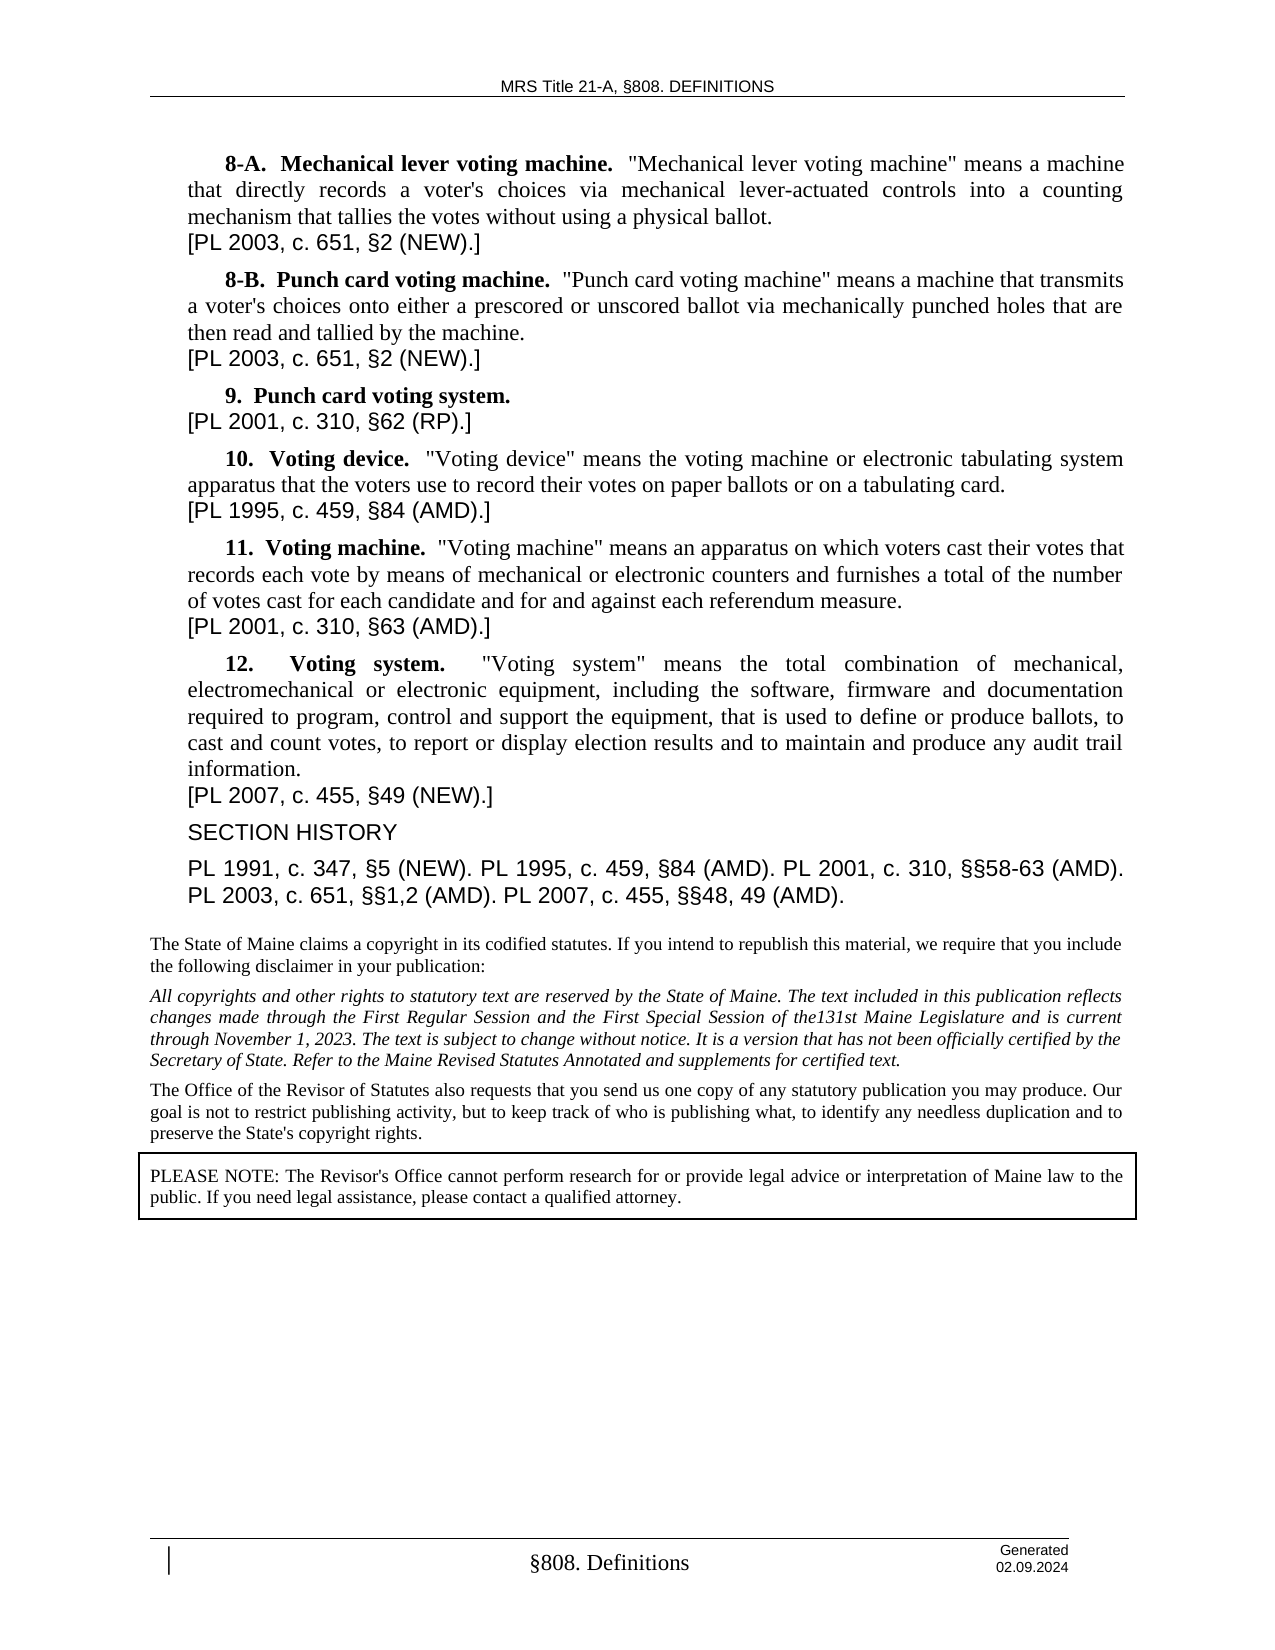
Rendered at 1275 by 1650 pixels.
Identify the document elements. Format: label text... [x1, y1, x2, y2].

text [PL 1995, c. 459, §84 (AMD).] [187, 497, 1125, 524]
text 10. Voting device. "Voting device" means the voting machine or electronic tabulating system apparatus that the voters use to record their votes on paper ballots or on a tabulating card. [187, 445, 1125, 497]
text All copyrights and other rights to statutory text are reserved by the State of Maine. The text included in this publication reflects changes made through the First Regular Session and the First Special Session of the131st Maine Legislature and is current through November 1, 2023 . The text is subject to change without notice. It is a version that has not been officially certified by the Secretary of State. Refer to the Maine Revised Statutes Annotated and supplements for certified text. [150, 984, 1125, 1071]
text 8-A. Mechanical lever voting machine. "Mechanical lever voting machine" means a machine that directly records a voter's choices via mechanical lever-actuated controls into a counting mechanism that tallies the votes without using a physical ballot. [187, 150, 1125, 229]
text 8-B. Punch card voting machine. "Punch card voting machine" means a machine that transmits a voter's choices onto either a prescored or unscored ballot via mechanically punched holes that are then read and tallied by the machine. [187, 266, 1125, 345]
text 11. Voting machine. "Voting machine" means an apparatus on which voters cast their votes that records each vote by means of mechanical or electronic counters and furnishes a total of the number of votes cast for each candidate and for and against each referendum measure. [187, 534, 1125, 613]
text [PL 2003, c. 651, §2 (NEW).] [187, 345, 1125, 371]
text 9. Punch card voting system. [187, 382, 1125, 408]
text The Office of the Revisor of Statutes also requests that you send us one copy of any statutory publication you may produce. Our goal is not to restrict publishing activity, but to keep track of who is publishing what, to identify any needless duplication and to preserve the State's copyright rights. [150, 1079, 1125, 1144]
text 12. Voting system. "Voting system" means the total combination of mechanical, electromechanical or electronic equipment, including the software, firmware and documentation required to program, control and support the equipment, that is used to define or produce ballots, to cast and count votes, to report or display election results and to maintain and produce any audit trail information. [187, 650, 1125, 782]
text PLEASE NOTE: The Revisor's Office cannot perform research for or provide legal advice or interpretation of Maine law to the public. If you need legal assistance, please contact a qualified attorney. [140, 1154, 1135, 1218]
text [PL 2001, c. 310, §62 (RP).] [187, 408, 1125, 434]
text The State of Maine claims a copyright in its codified statutes. If you intend to republish this material, we require that you include the following disclaimer in your publication: [150, 933, 1125, 976]
text [PL 2003, c. 651, §2 (NEW).] [187, 229, 1125, 255]
text SECTION HISTORY [187, 819, 1125, 845]
text [PL 2007, c. 455, §49 (NEW).] [187, 782, 1125, 808]
text [PL 2001, c. 310, §63 (AMD).] [187, 613, 1125, 640]
text PL 1991, c. 347, §5 (NEW). PL 1995, c. 459, §84 (AMD). PL 2001, c. 310, §§58-63 (AMD). PL 2003, c. 651, §§1,2 (AMD). PL 2007, c. 455, §§48, 49 (AMD). [187, 855, 1125, 908]
